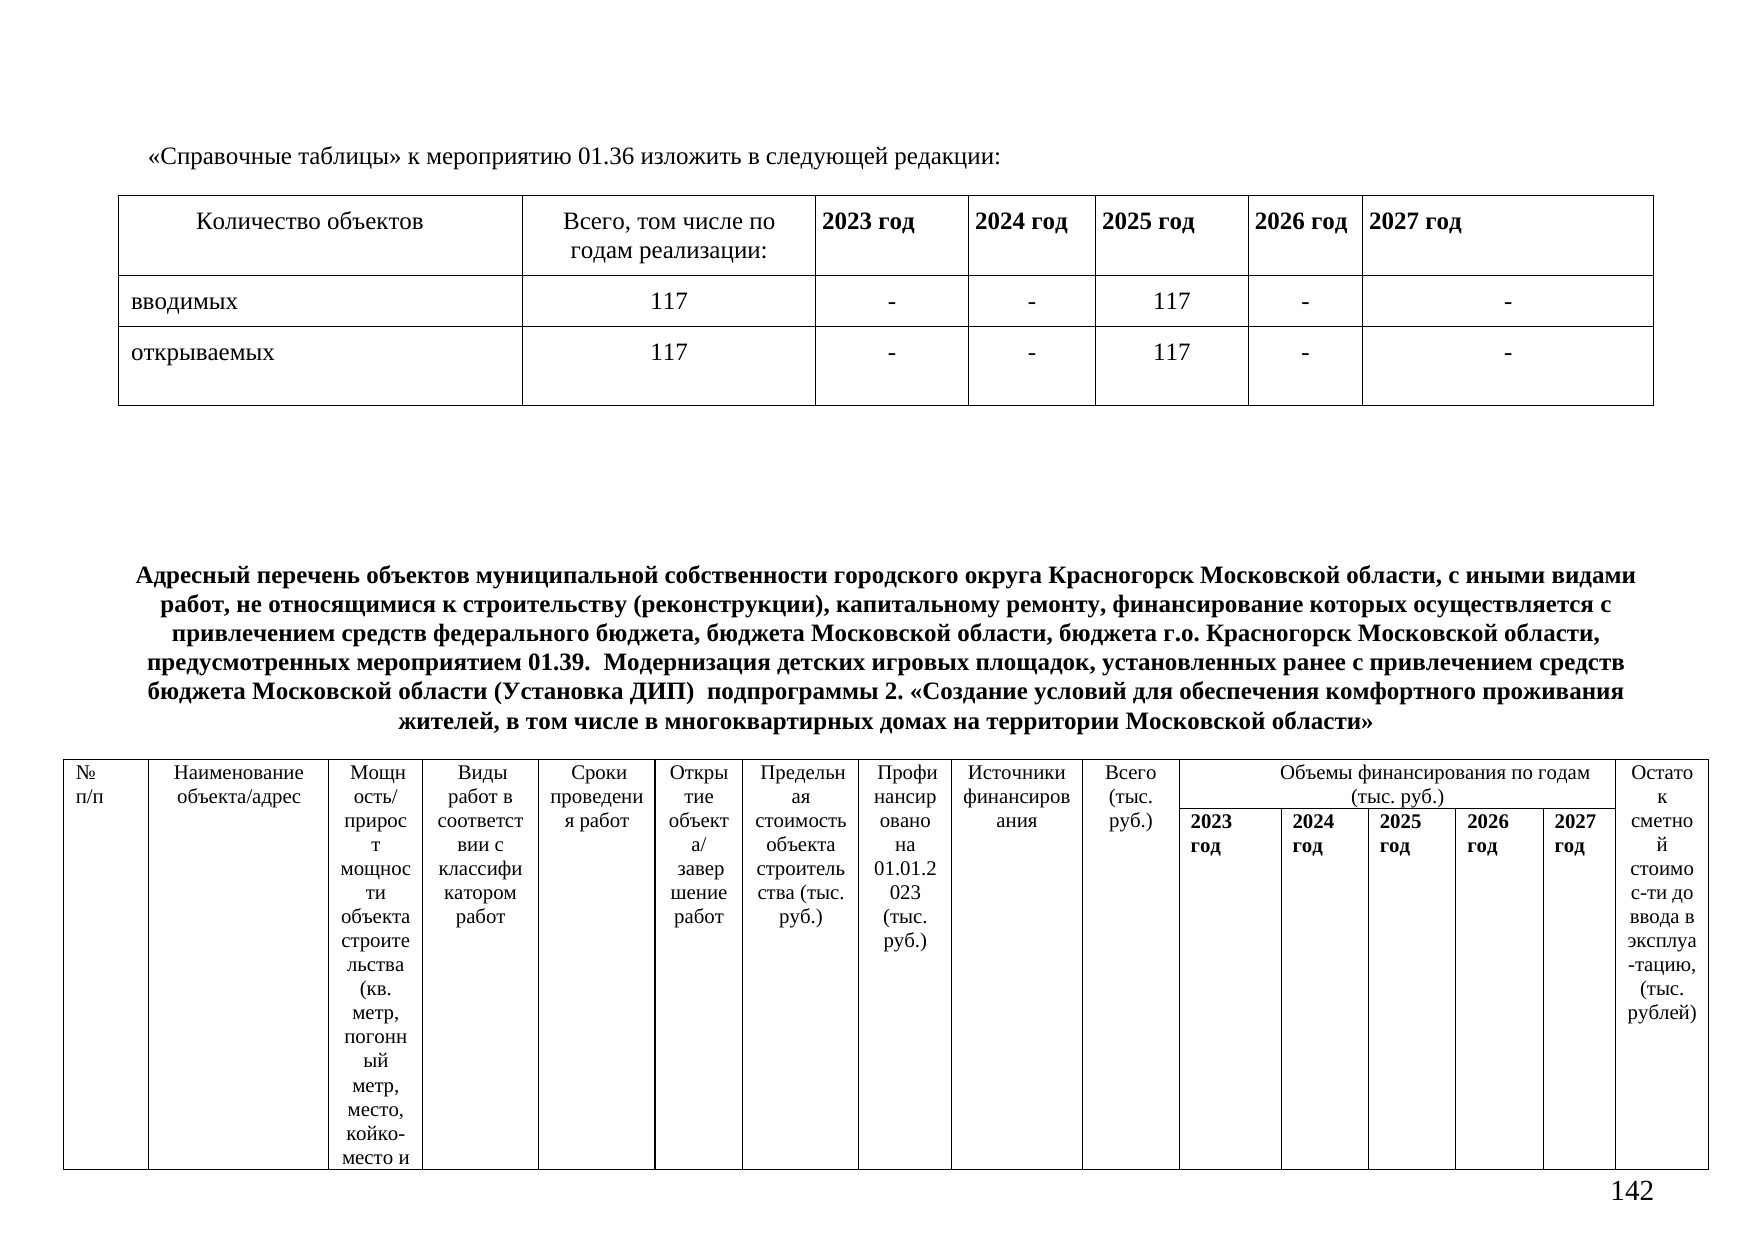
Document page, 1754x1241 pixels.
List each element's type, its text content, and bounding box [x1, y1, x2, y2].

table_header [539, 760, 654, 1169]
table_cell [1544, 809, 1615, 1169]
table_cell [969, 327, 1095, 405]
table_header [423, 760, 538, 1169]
list «Справочные таблицы» к мероприятию 01.36 изложить в следующей редакции: [133, 141, 1654, 170]
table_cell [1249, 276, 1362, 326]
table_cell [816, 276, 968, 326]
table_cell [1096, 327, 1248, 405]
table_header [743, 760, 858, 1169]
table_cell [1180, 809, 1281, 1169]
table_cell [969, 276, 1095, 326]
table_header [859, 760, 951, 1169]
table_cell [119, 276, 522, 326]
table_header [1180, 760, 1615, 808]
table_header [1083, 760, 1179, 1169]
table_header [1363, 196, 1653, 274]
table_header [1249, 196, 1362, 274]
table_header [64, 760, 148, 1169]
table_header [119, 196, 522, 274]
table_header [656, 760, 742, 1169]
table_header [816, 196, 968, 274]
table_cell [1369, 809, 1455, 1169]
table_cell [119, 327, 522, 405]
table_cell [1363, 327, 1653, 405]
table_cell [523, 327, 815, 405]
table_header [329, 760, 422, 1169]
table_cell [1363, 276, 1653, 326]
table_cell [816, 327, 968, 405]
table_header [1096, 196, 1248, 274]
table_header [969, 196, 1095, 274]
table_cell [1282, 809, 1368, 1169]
text Адресный перечень объектов муниципальной собственности городского округа Красногорск Московской области, с иными видами работ, не относящимися к строительству (реконструкции), капитальному ремонту, финансирование которых осуществляется с привлечением средств федерального бюджета, бюджета Московской области, бюджета г.о. Красногорск Московской области, предусмотренных мероприятием 01.39. Модернизация детских игровых площадок, установленных ранее с привлечением средств бюджета Московской области (Установка ДИП) подпрограммы 2. «Создание условий для обеспечения комфортного проживания жителей, в том числе в многоквартирных домах на территории Московской области» [118, 560, 1654, 734]
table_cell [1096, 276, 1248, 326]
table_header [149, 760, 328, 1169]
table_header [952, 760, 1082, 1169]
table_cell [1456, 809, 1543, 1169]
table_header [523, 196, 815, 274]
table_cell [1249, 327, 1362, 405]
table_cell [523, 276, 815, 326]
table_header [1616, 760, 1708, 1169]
